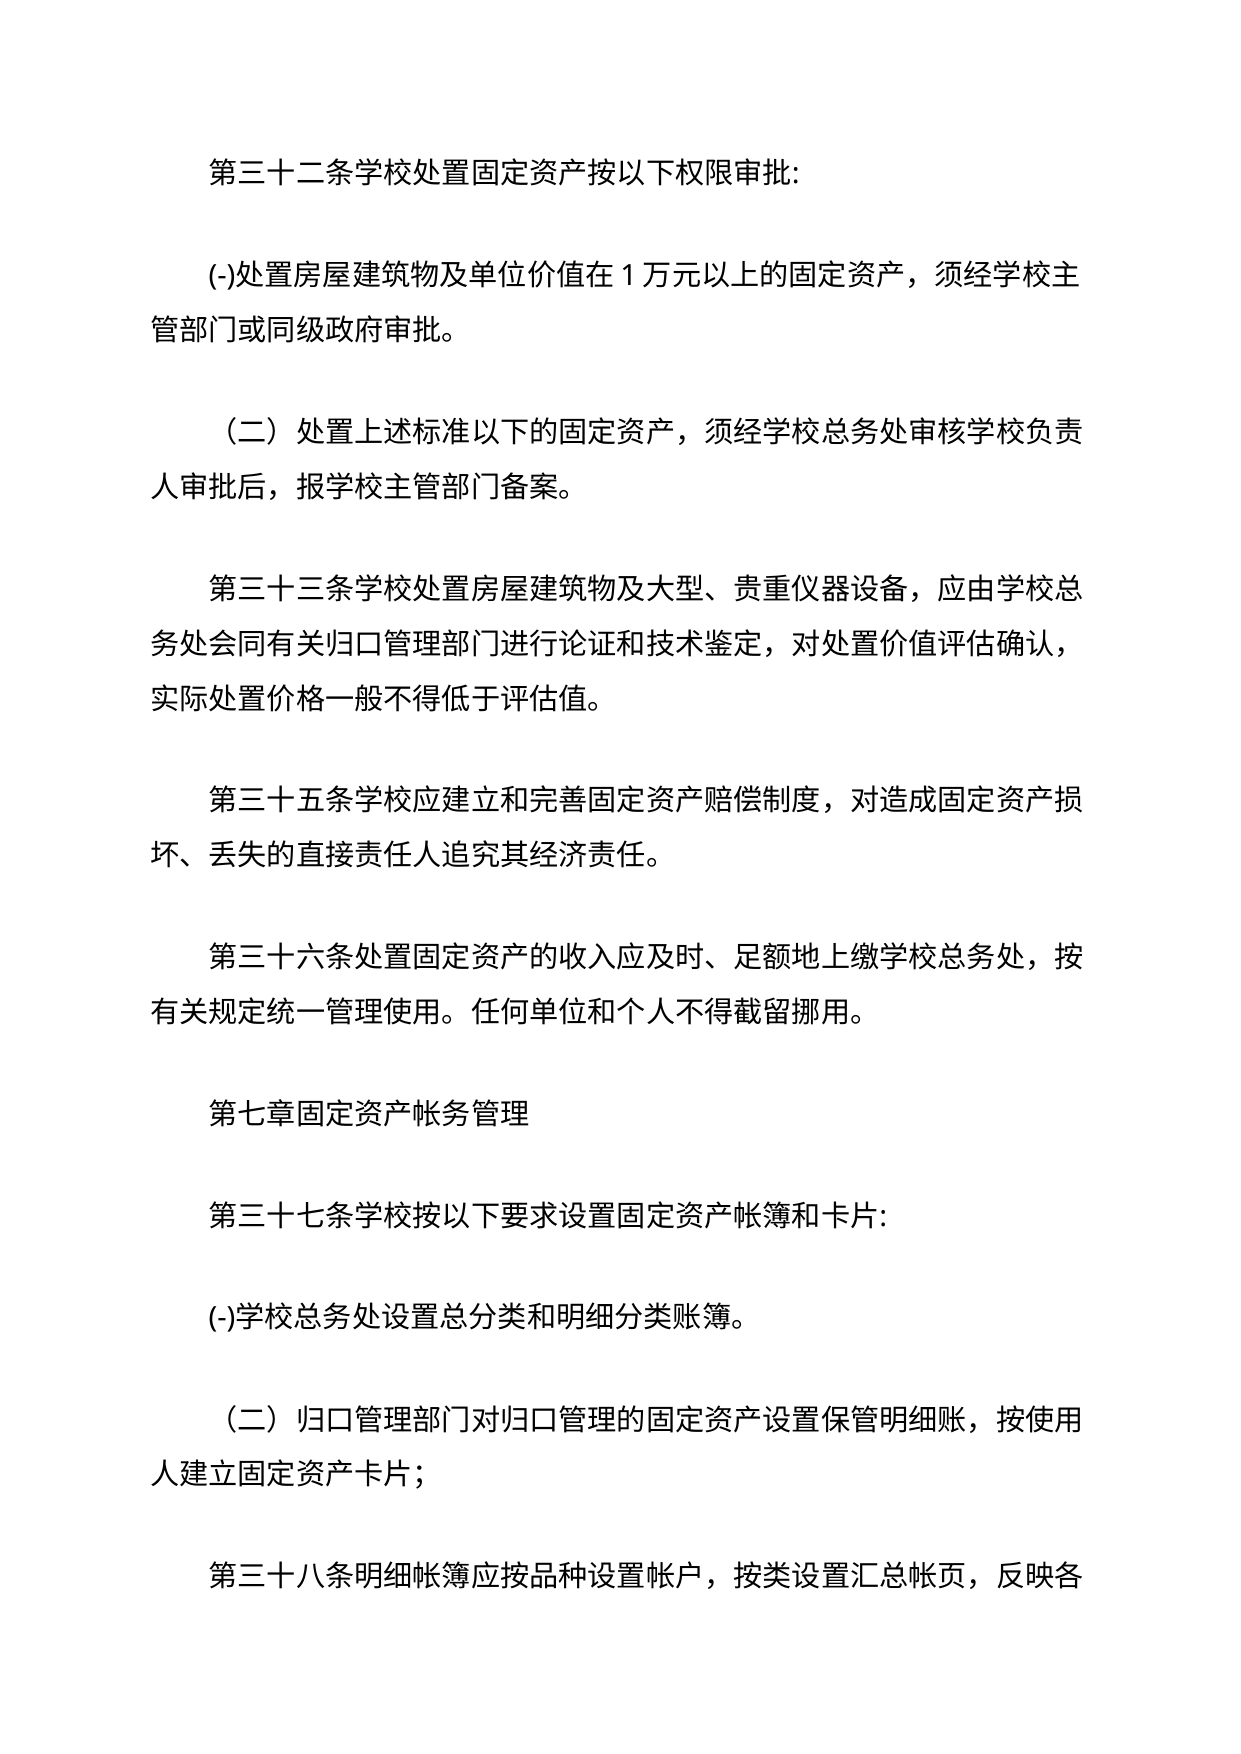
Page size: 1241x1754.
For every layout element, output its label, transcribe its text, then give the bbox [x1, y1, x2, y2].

text 第三十五条学校应建立和完善固定资产赔偿制度，对造成固定资产损坏、丢失的直接责任人追究其经济责任。 [150, 777, 1090, 874]
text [150, 1553, 1090, 1595]
text （二）处置上述标准以下的固定资产，须经学校总务处审核学校负责人审批后，报学校主管部门备案。 [150, 409, 1090, 506]
text (-)学校总务处设置总分类和明细分类账簿。 [150, 1294, 1090, 1336]
text 第三十三条学校处置房屋建筑物及大型、贵重仪器设备，应由学校总务处会同有关归口管理部门进行论证和技术鉴定，对处置价值评估确认，实际处置价格一般不得低于评估值。 [150, 565, 1090, 717]
text 第七章固定资产帐务管理 [150, 1090, 1090, 1133]
text (-)处置房屋建筑物及单位价值在1万元以上的固定资产，须经学校主管部门或同级政府审批。 [150, 252, 1090, 349]
text 第三十七条学校按以下要求设置固定资产帐簿和卡片: [150, 1192, 1090, 1234]
text 第三十六条处置固定资产的收入应及时、足额地上缴学校总务处，按有关规定统一管理使用。任何单位和个人不得截留挪用。 [150, 934, 1090, 1031]
text 第三十二条学校处置固定资产按以下权限审批: [150, 150, 1090, 192]
text （二）归口管理部门对归口管理的固定资产设置保管明细账，按使用人建立固定资产卡片； [150, 1396, 1090, 1493]
